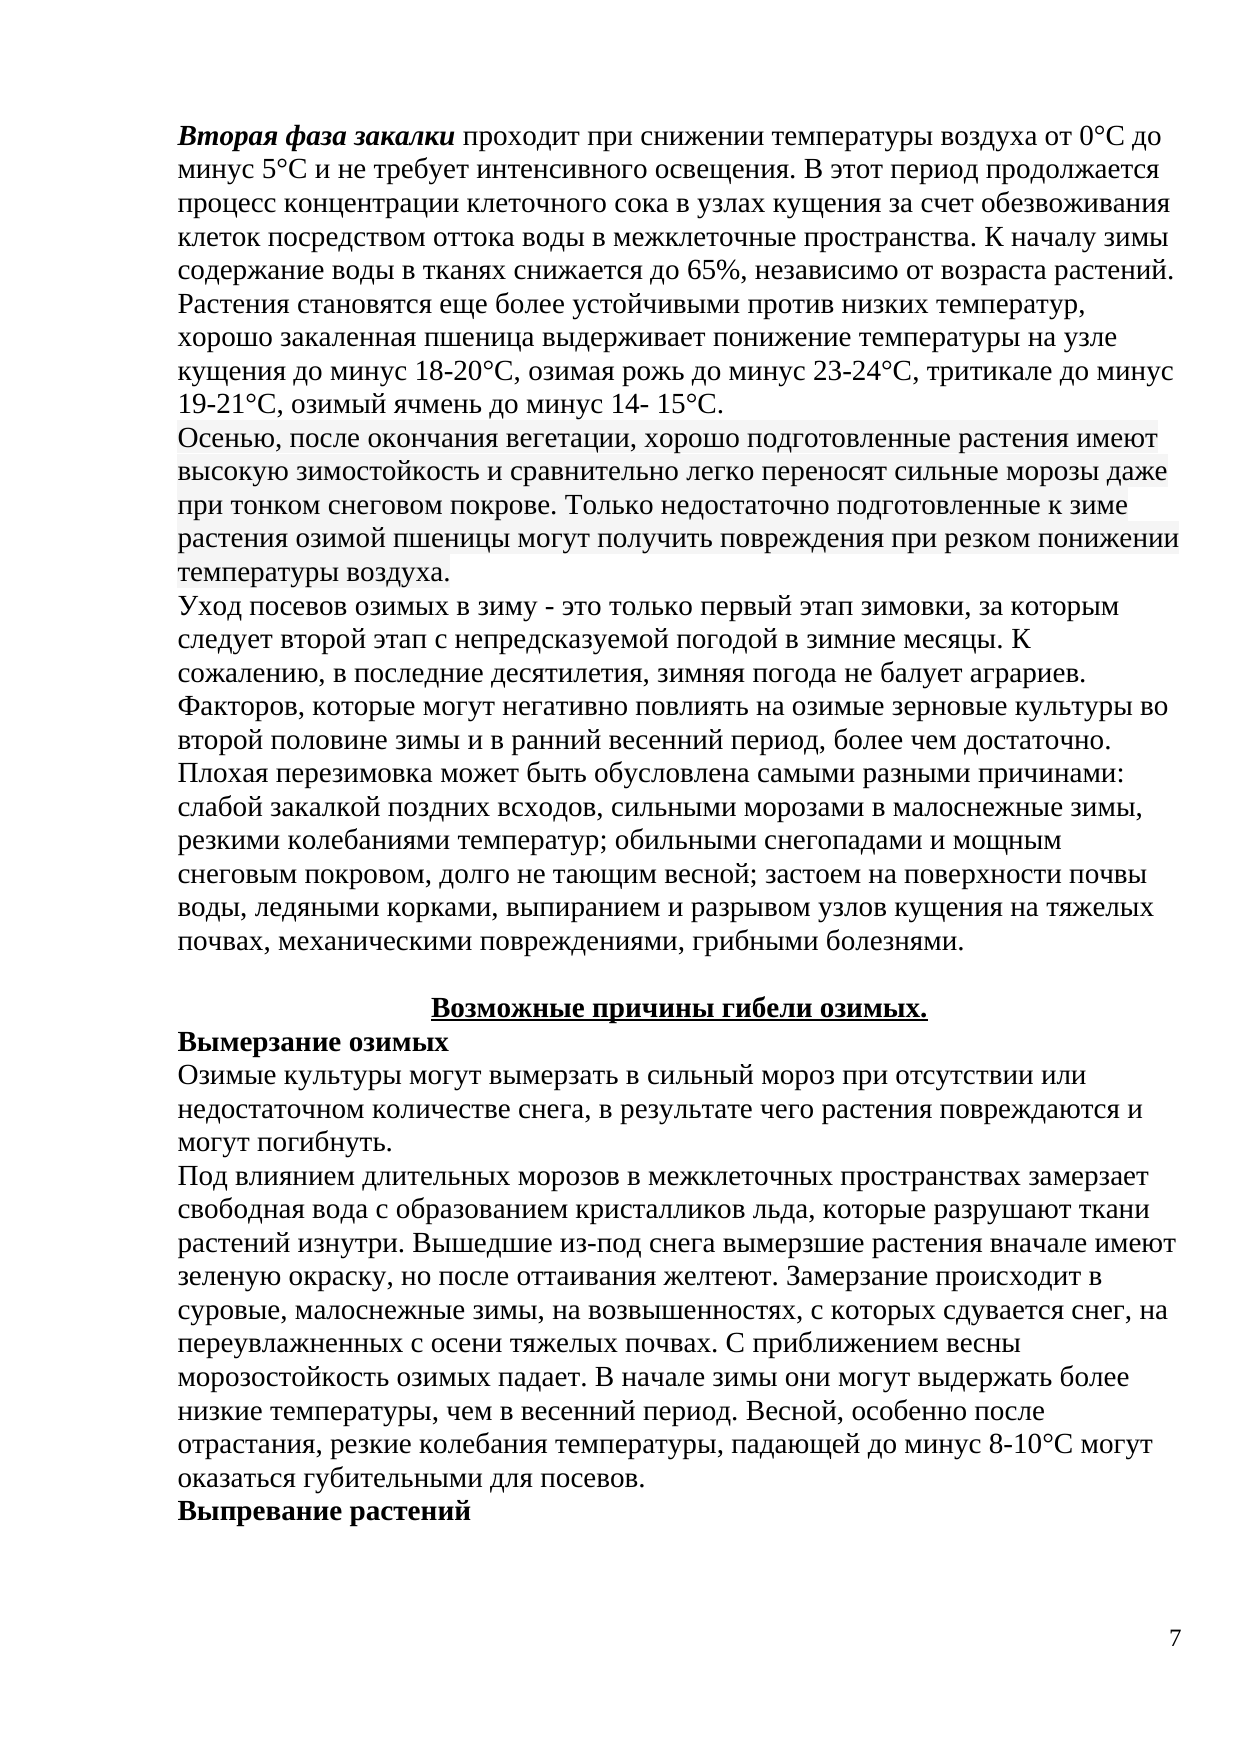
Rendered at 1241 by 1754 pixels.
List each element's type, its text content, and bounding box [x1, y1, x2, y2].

text Озимые культуры могут вымерзать в сильный мороз при отсутствии или недостаточном количестве снега, в результате чего растения повреждаются и могут погибнуть. [177, 1057, 1181, 1158]
text Уход посевов озимых в зиму - это только первый этап зимовки, за которым следует второй этап с непредсказуемой погодой в зимние месяцы. К сожалению, в последние десятилетия, зимняя погода не балует аграриев. Факторов, которые могут негативно повлиять на озимые зерновые культуры во второй половине зимы и в ранний весенний период, более чем достаточно. Плохая перезимовка может быть обусловлена самыми разными причинами: слабой закалкой поздних всходов, сильными морозами в малоснежные зимы, резкими колебаниями температур; обильными снегопадами и мощным снеговым покровом, долго не тающим весной; застоем на поверхности почвы воды, ледяными корками, выпиранием и разрывом узлов кущения на тяжелых почвах, механическими повреждениями, грибными болезнями. [177, 588, 1181, 957]
text Вымерзание озимых [177, 1024, 1181, 1057]
text Вторая фаза закалки проходит при снижении температуры воздуха от 0°С до минус 5°С и не требует интенсивного освещения. В этот период продолжается процесс концентрации клеточного сока в узлах кущения за счет обезвоживания клеток посредством оттока воды в межклеточные пространства. К началу зимы содержание воды в тканях снижается до 65%, независимо от возраста растений. Растения становятся еще более устойчивыми против низких температур, хорошо закаленная пшеница выдерживает понижение температуры на узле кущения до минус 18-20°С, озимая рожь до минус 23-24°С, тритикале до минус 19-21°С, озимый ячмень до минус 14- 15°С. [177, 118, 1181, 420]
text Выпревание растений [177, 1493, 1181, 1527]
text Осенью, после окончания вегетации, хорошо подготовленные растения имеют высокую зимостойкость и сравнительно легко переносят сильные морозы даже при тонком снеговом покрове. Только недостаточно подготовленные к зиме растения озимой пшеницы могут получить повреждения при резком понижении температуры воздуха. [177, 420, 1181, 588]
text Под влиянием длительных морозов в межклеточных пространствах замерзает свободная вода с образованием кристалликов льда, которые разрушают ткани растений изнутри. Вышедшие из-под снега вымерзшие растения вначале имеют зеленую окраску, но после оттаивания желтеют. Замерзание происходит в суровые, малоснежные зимы, на возвышенностях, с которых сдувается снег, на переувлажненных с осени тяжелых почвах. С приближением весны морозостойкость озимых падает. В начале зимы они могут выдержать более низкие температуры, чем в весенний период. Весной, особенно после отрастания, резкие колебания температуры, падающей до минус 8-10°С могут оказаться губительными для посевов. [177, 1158, 1181, 1493]
text Возможные причины гибели озимых. [177, 990, 1181, 1024]
